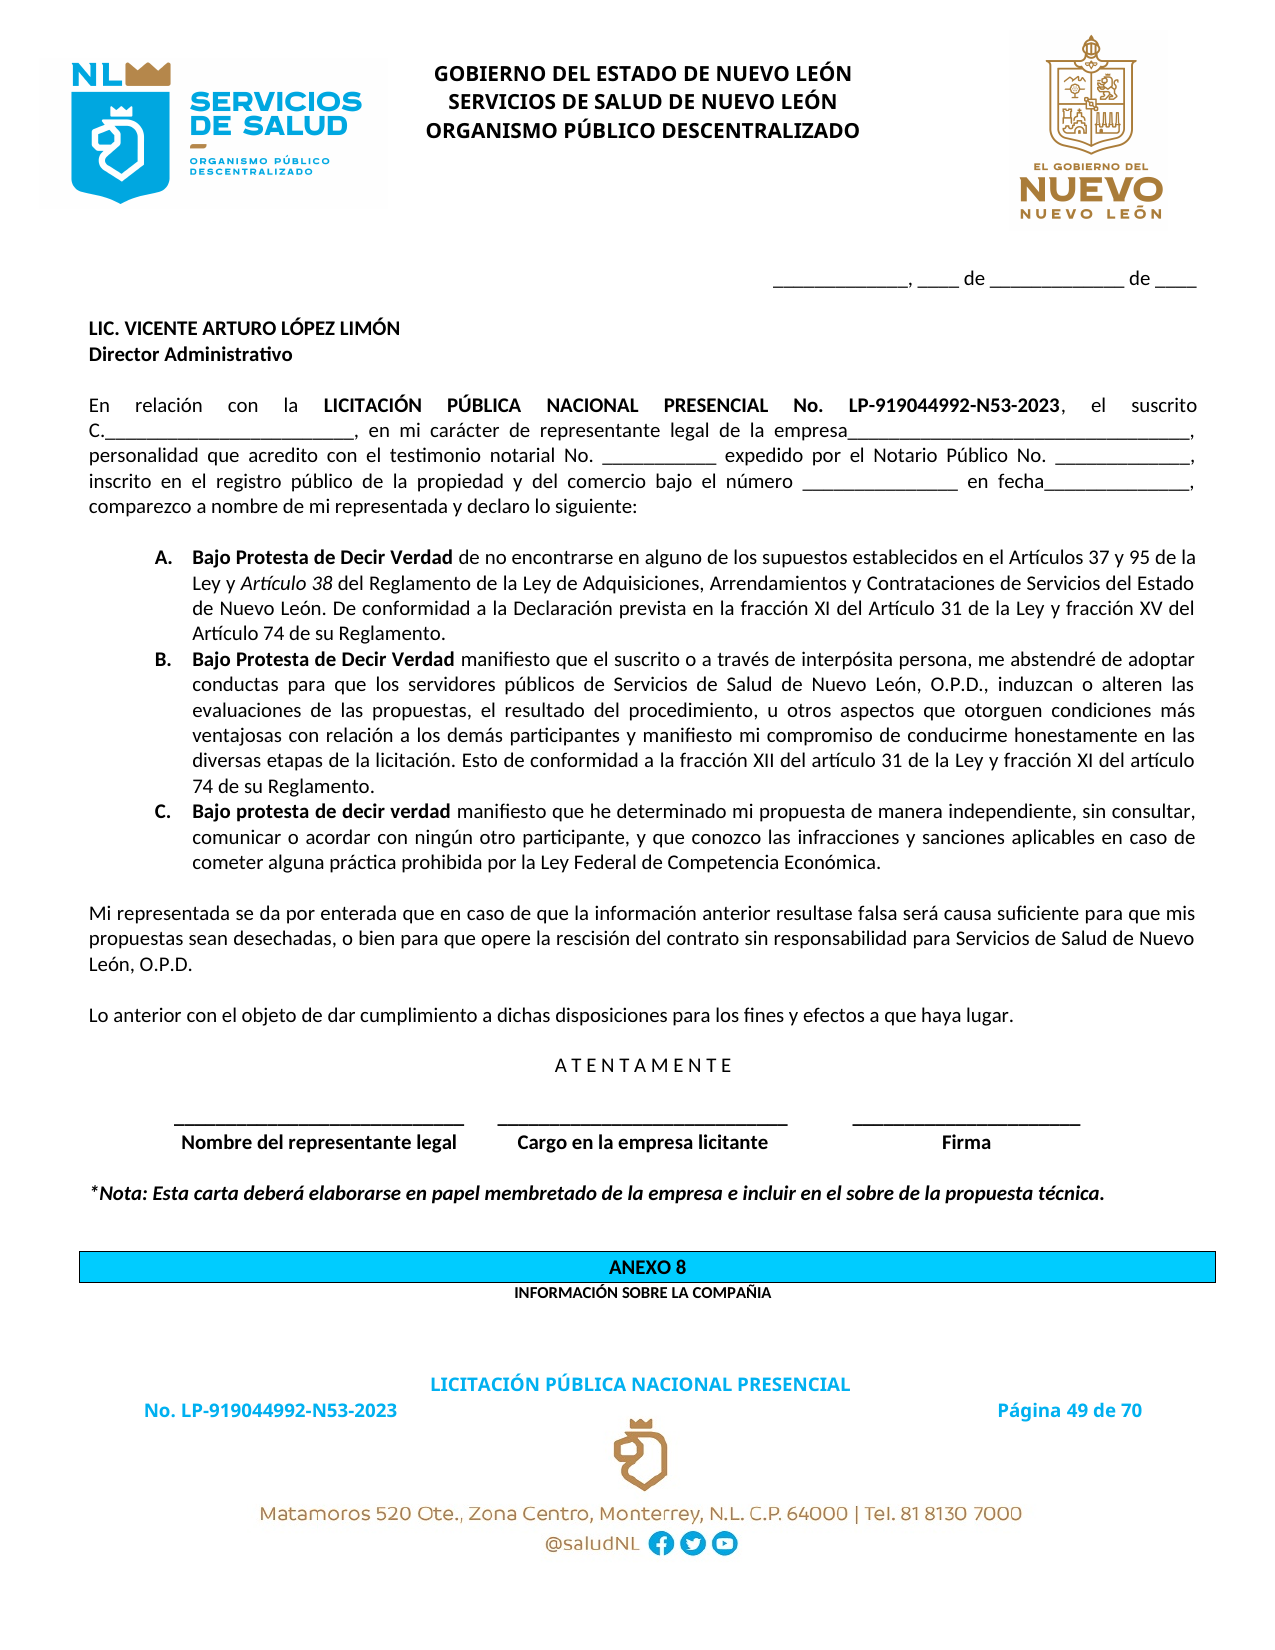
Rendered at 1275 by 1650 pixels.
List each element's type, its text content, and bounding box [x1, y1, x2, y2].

text A T E N T A M E N T E [89, 1053, 1197, 1078]
text Mi representada se da por enterada que en caso de que la información anterior resultase falsa será causa suficiente para que mis propuestas sean desechadas, o bien para que opere la rescisión del contrato sin responsabilidad para Servicios de Salud de Nuevo León, O.P.D. [89, 900, 1197, 976]
list Bajo Protesta de Decir Verdad manifiesto que el suscrito o a través de interpósita persona, me abstendré de adoptar conductas para que los servidores públicos de Servicios de Salud de Nuevo León, O.P.D., induzcan o alteren las evaluaciones de las propuestas, el resultado del procedimiento, u otros aspectos que otorguen condiciones más ventajosas con relación a los demás participantes y manifiesto mi compromiso de conducirme honestamente en las diversas etapas de la licitación. Esto de conformidad a la fracción XII del artículo 31 de la Ley y fracción XI del artículo 74 de su Reglamento. [154, 646, 1197, 798]
list Bajo protesta de decir verdad manifiesto que he determinado mi propuesta de manera independiente, sin consultar, comunicar o acordar con ningún otro participante, y que conozco las infracciones y sanciones aplicables en caso de cometer alguna práctica prohibida por la Ley Federal de Competencia Económica. [154, 798, 1197, 875]
text *Nota: Esta carta deberá elaborarse en papel membretado de la empresa e incluir en el sobre de la propuesta técnica. [89, 1180, 1197, 1205]
text LIC. VICENTE ARTURO LÓPEZ LIMÓN [89, 316, 1197, 341]
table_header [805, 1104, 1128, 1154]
text Lo anterior con el objeto de dar cumplimiento a dichas disposiciones para los fines y efectos a que haya lugar. [89, 1002, 1197, 1027]
picture [38, 58, 388, 209]
text _____________, ____ de _____________ de ____ [89, 265, 1197, 290]
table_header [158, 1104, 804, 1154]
picture [0, 1401, 1272, 1571]
list Bajo Protesta de Decir Verdad de no encontrarse en alguno de los supuestos establecidos en el Artículos 37 y 95 de la Ley y Artículo 38 del Reglamento de la Ley de Adquisiciones, Arrendamientos y Contrataciones de Servicios del Estado de Nuevo León. De conformidad a la Declaración prevista en la fracción XI del Artículo 31 de la Ley y fracción XV del Artículo 74 de su Reglamento. [154, 544, 1197, 646]
text ANEXO 8 [80, 1252, 1215, 1282]
picture [1008, 30, 1169, 231]
text Director Administrativo [89, 341, 1197, 366]
text En relación con la LICITACIÓN PÚBLICA NACIONAL PRESENCIAL No. LP-919044992-N53-2023, el suscrito C.________________________, en mi carácter de representante legal de la empresa_________________________________, personalidad que acredito con el testimonio notarial No. ___________ expedido por el Notario Público No. _____________, inscrito en el registro público de la propiedad y del comercio bajo el número _______________ en fecha______________, comparezco a nombre de mi representada y declaro lo siguiente: [89, 392, 1197, 519]
text INFORMACIÓN SOBRE LA COMPAÑIA [89, 1283, 1197, 1303]
